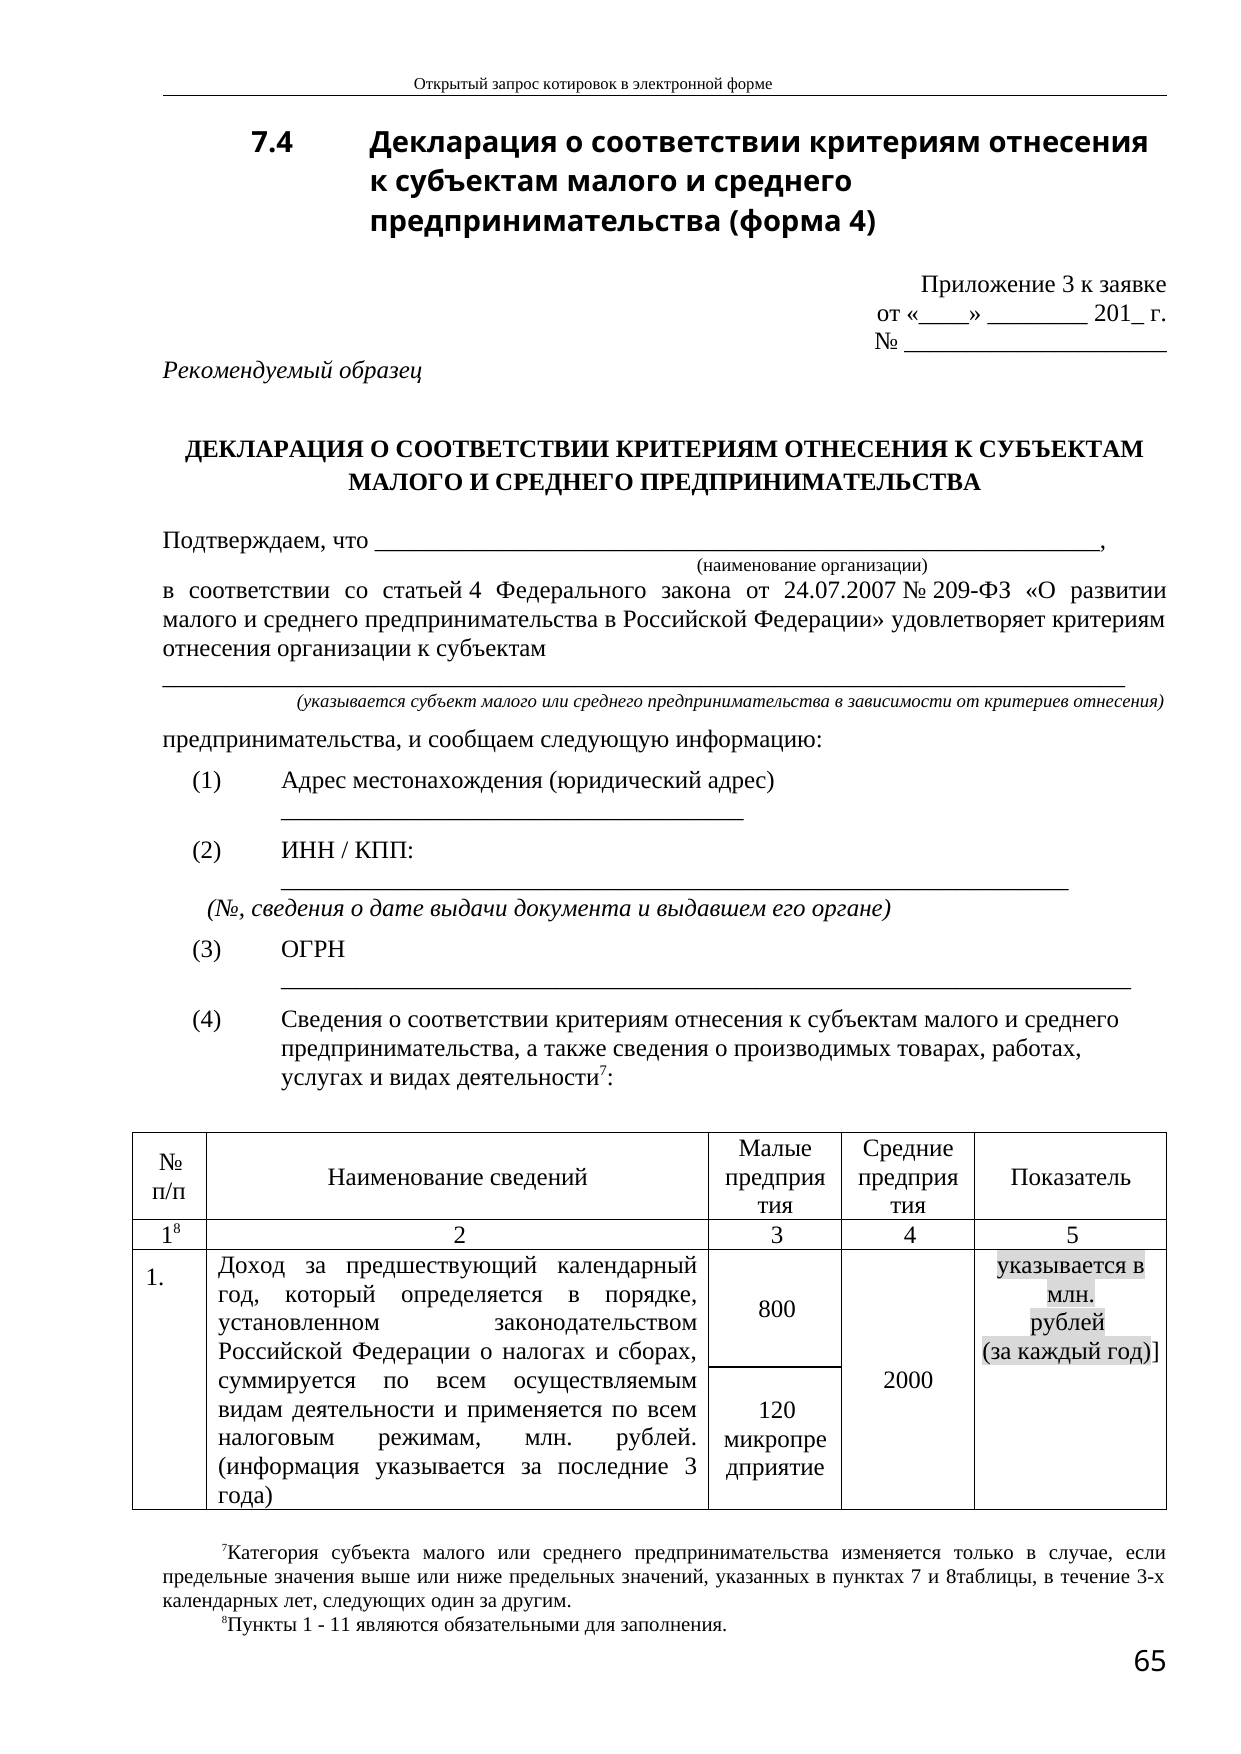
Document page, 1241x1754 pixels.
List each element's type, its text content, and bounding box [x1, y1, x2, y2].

table_cell 2 [207, 1220, 708, 1249]
table_cell [133, 1250, 206, 1509]
text ОГРН ____________________________________________________________________ [192, 934, 1167, 992]
table_cell 1 [133, 1220, 206, 1249]
text (указывается субъект малого или среднего предпринимательства в зависимости от критериев отнесения) [162, 690, 1167, 712]
table_cell 4 [842, 1220, 974, 1249]
text (наименование организации) [458, 554, 1167, 575]
list (№, сведения о дате выдачи документа и выдавшем его органе) [207, 893, 1167, 922]
table_cell 800 [709, 1250, 841, 1366]
table_cell указывается в млн. рублей (за каждый год)] [975, 1250, 1166, 1509]
list Приложение 3 к заявке [162, 269, 1167, 298]
list предпринимательства, и сообщаем следующую информацию: [162, 724, 1167, 753]
list Рекомендуемый образец [162, 355, 1167, 384]
text ИНН / КПП: _______________________________________________________________ [192, 836, 1167, 893]
text Декларация о соответствии критериям отнесения к субъектам малого и среднего предпринимательства (форма 4) [251, 121, 1167, 240]
text Сведения о соответствии критериям отнесения к субъектам малого и среднего предпринимательства, а также сведения о производимых товарах, работах, услугах и видах деятельности: [192, 1004, 1167, 1091]
table_cell 3 [709, 1220, 841, 1249]
list ДЕКЛАРАЦИЯ О СООТВЕТСТВИИ КРИТЕРИЯМ ОТНЕСЕНИЯ К СУБЪЕКТАМ МАЛОГО И СРЕДНЕГО ПРЕДПРИНИМАТЕЛЬСТВА [162, 434, 1167, 496]
list от «____» ________ 201_ г. [162, 298, 1167, 326]
list Подтверждаем, что __________________________________________________________, [162, 525, 1167, 554]
table_cell 2000 [842, 1250, 974, 1509]
table_cell Доход за предшествующий календарный год, который определяется в порядке, установленном законодательством Российской Федерации о налогах и сборах, суммируется по всем осуществляемым видам деятельности и применяется по всем налоговым режимам, млн. рублей. (информация указывается за последние 3 года) [207, 1250, 708, 1509]
table_header Малые предприятия [709, 1133, 841, 1219]
list в соответствии со статьей 4 Федерального закона от 24.07.2007 № 209-ФЗ «О развитии малого и среднего предпринимательства в Российской Федерации» удовлетворяет критериям отнесения организации к субъектам [162, 575, 1167, 661]
text Адрес местонахождения (юридический адрес) _____________________________________ [192, 766, 1167, 823]
list _____________________________________________________________________________ [162, 661, 1167, 690]
table_header Средние предприятия [842, 1133, 974, 1219]
table_cell 120 микропредприятие [709, 1368, 841, 1509]
table_header Наименование сведений [207, 1133, 708, 1219]
table_header № п/п [133, 1133, 206, 1219]
table_header Показатель [975, 1133, 1166, 1219]
list № _____________________ [162, 326, 1167, 355]
table_cell 5 [975, 1220, 1166, 1249]
